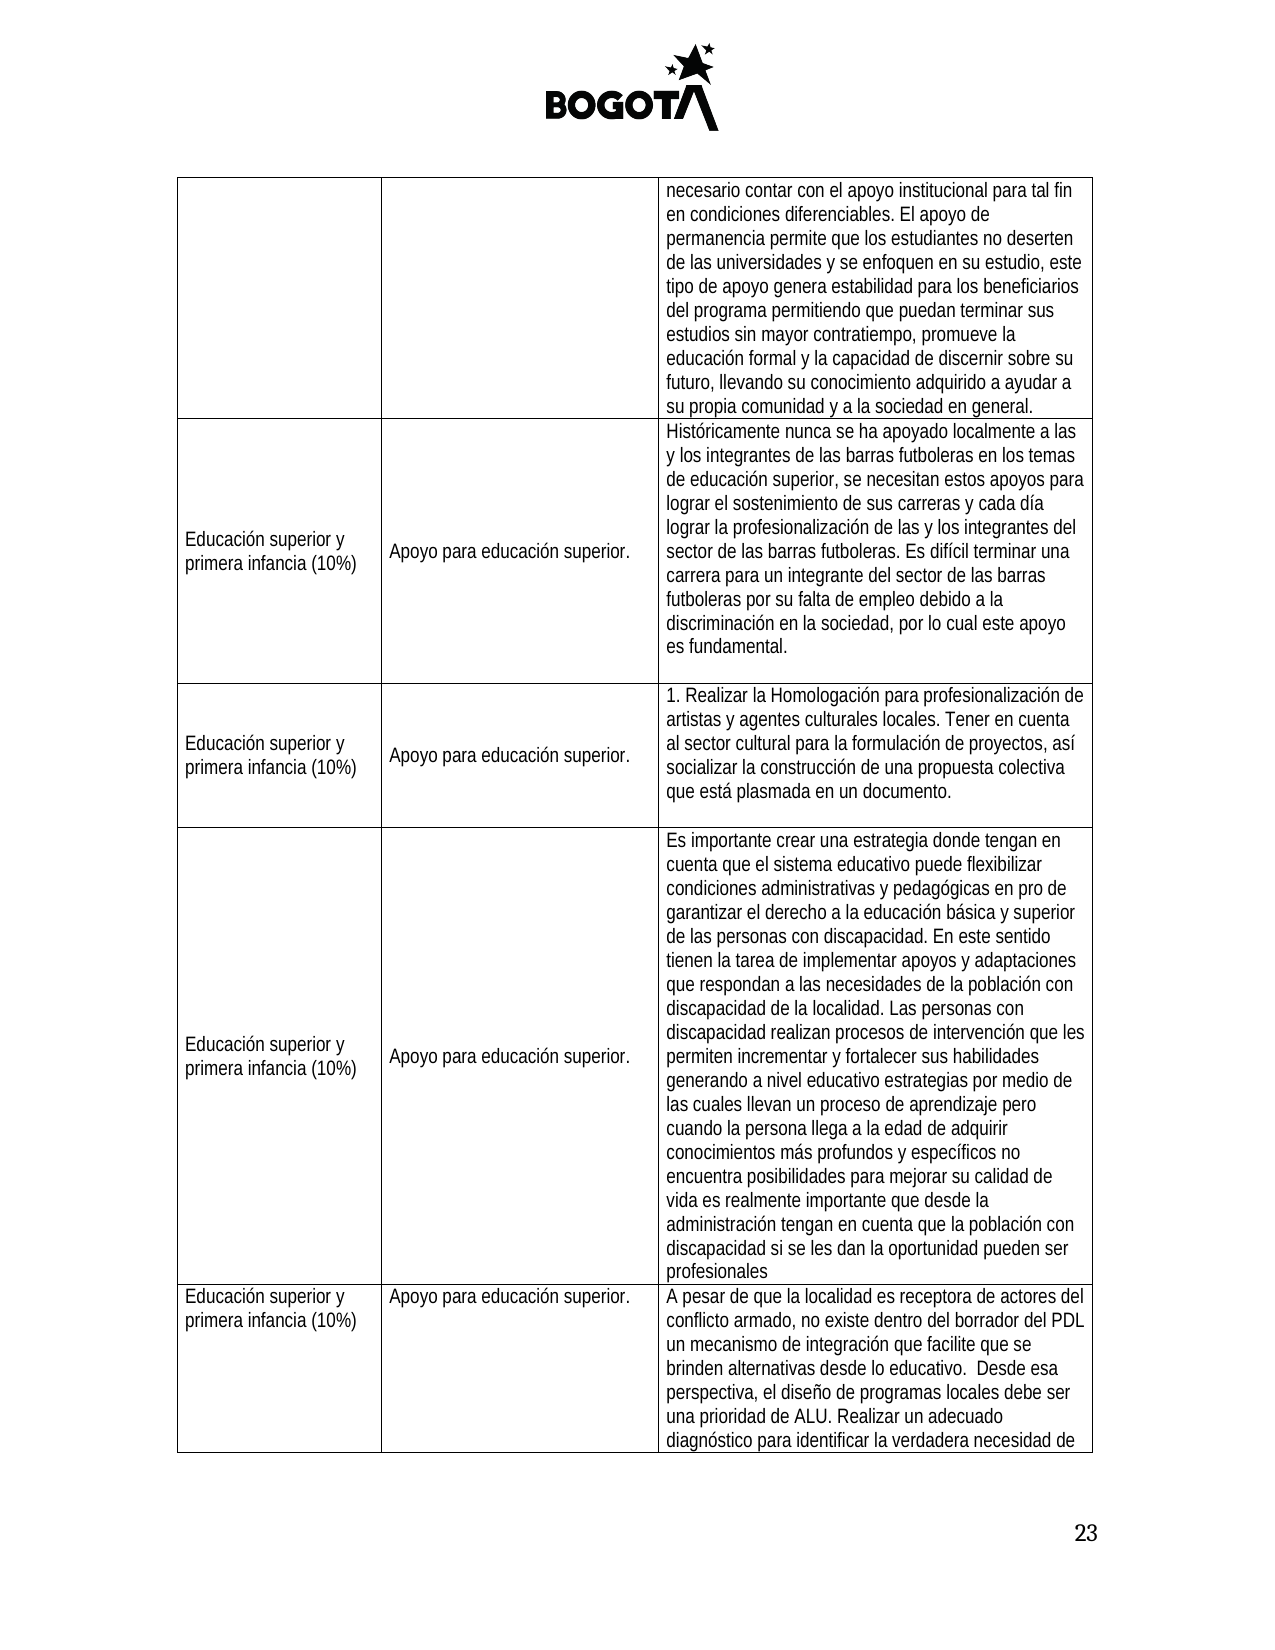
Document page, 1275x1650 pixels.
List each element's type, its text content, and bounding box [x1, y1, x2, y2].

table_cell Apoyo para educación superior. [382, 828, 658, 1283]
table_cell Educación superior y primera infancia (10%) [178, 828, 381, 1283]
table_cell Apoyo para educación superior. [382, 684, 658, 827]
table_cell 1. Realizar la Homologación para profesionalización de artistas y agentes culturales locales. Tener en cuenta al sector cultural para la formulación de proyectos, así socializar la construcción de una propuesta colectiva que está plasmada en un documento. [659, 684, 1092, 827]
table_cell Educación superior y primera infancia (10%) [178, 684, 381, 827]
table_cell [659, 1285, 1092, 1452]
table_cell Educación superior y primera infancia (10%) [178, 419, 381, 682]
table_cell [178, 178, 381, 418]
table_cell Apoyo para educación superior. [382, 419, 658, 682]
table_cell Es importante crear una estrategia donde tengan en cuenta que el sistema educativo puede flexibilizar condiciones administrativas y pedagógicas en pro de garantizar el derecho a la educación básica y superior de las personas con discapacidad. En este sentido tienen la tarea de implementar apoyos y adaptaciones que respondan a las necesidades de la población con discapacidad de la localidad. Las personas con discapacidad realizan procesos de intervención que les permiten incrementar y fortalecer sus habilidades generando a nivel educativo estrategias por medio de las cuales llevan un proceso de aprendizaje pero cuando la persona llega a la edad de adquirir conocimientos más profundos y específicos no encuentra posibilidades para mejorar su calidad de vida es realmente importante que desde la administración tengan en cuenta que la población con discapacidad si se les dan la oportunidad pueden ser profesionales [659, 828, 1092, 1283]
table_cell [659, 178, 1092, 418]
picture [546, 42, 729, 131]
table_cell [178, 1285, 381, 1452]
table_cell Históricamente nunca se ha apoyado localmente a las y los integrantes de las barras futboleras en los temas de educación superior, se necesitan estos apoyos para lograr el sostenimiento de sus carreras y cada día lograr la profesionalización de las y los integrantes del sector de las barras futboleras. Es difícil terminar una carrera para un integrante del sector de las barras futboleras por su falta de empleo debido a la discriminación en la sociedad, por lo cual este apoyo es fundamental. [659, 419, 1092, 682]
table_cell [382, 178, 658, 418]
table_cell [382, 1285, 658, 1452]
